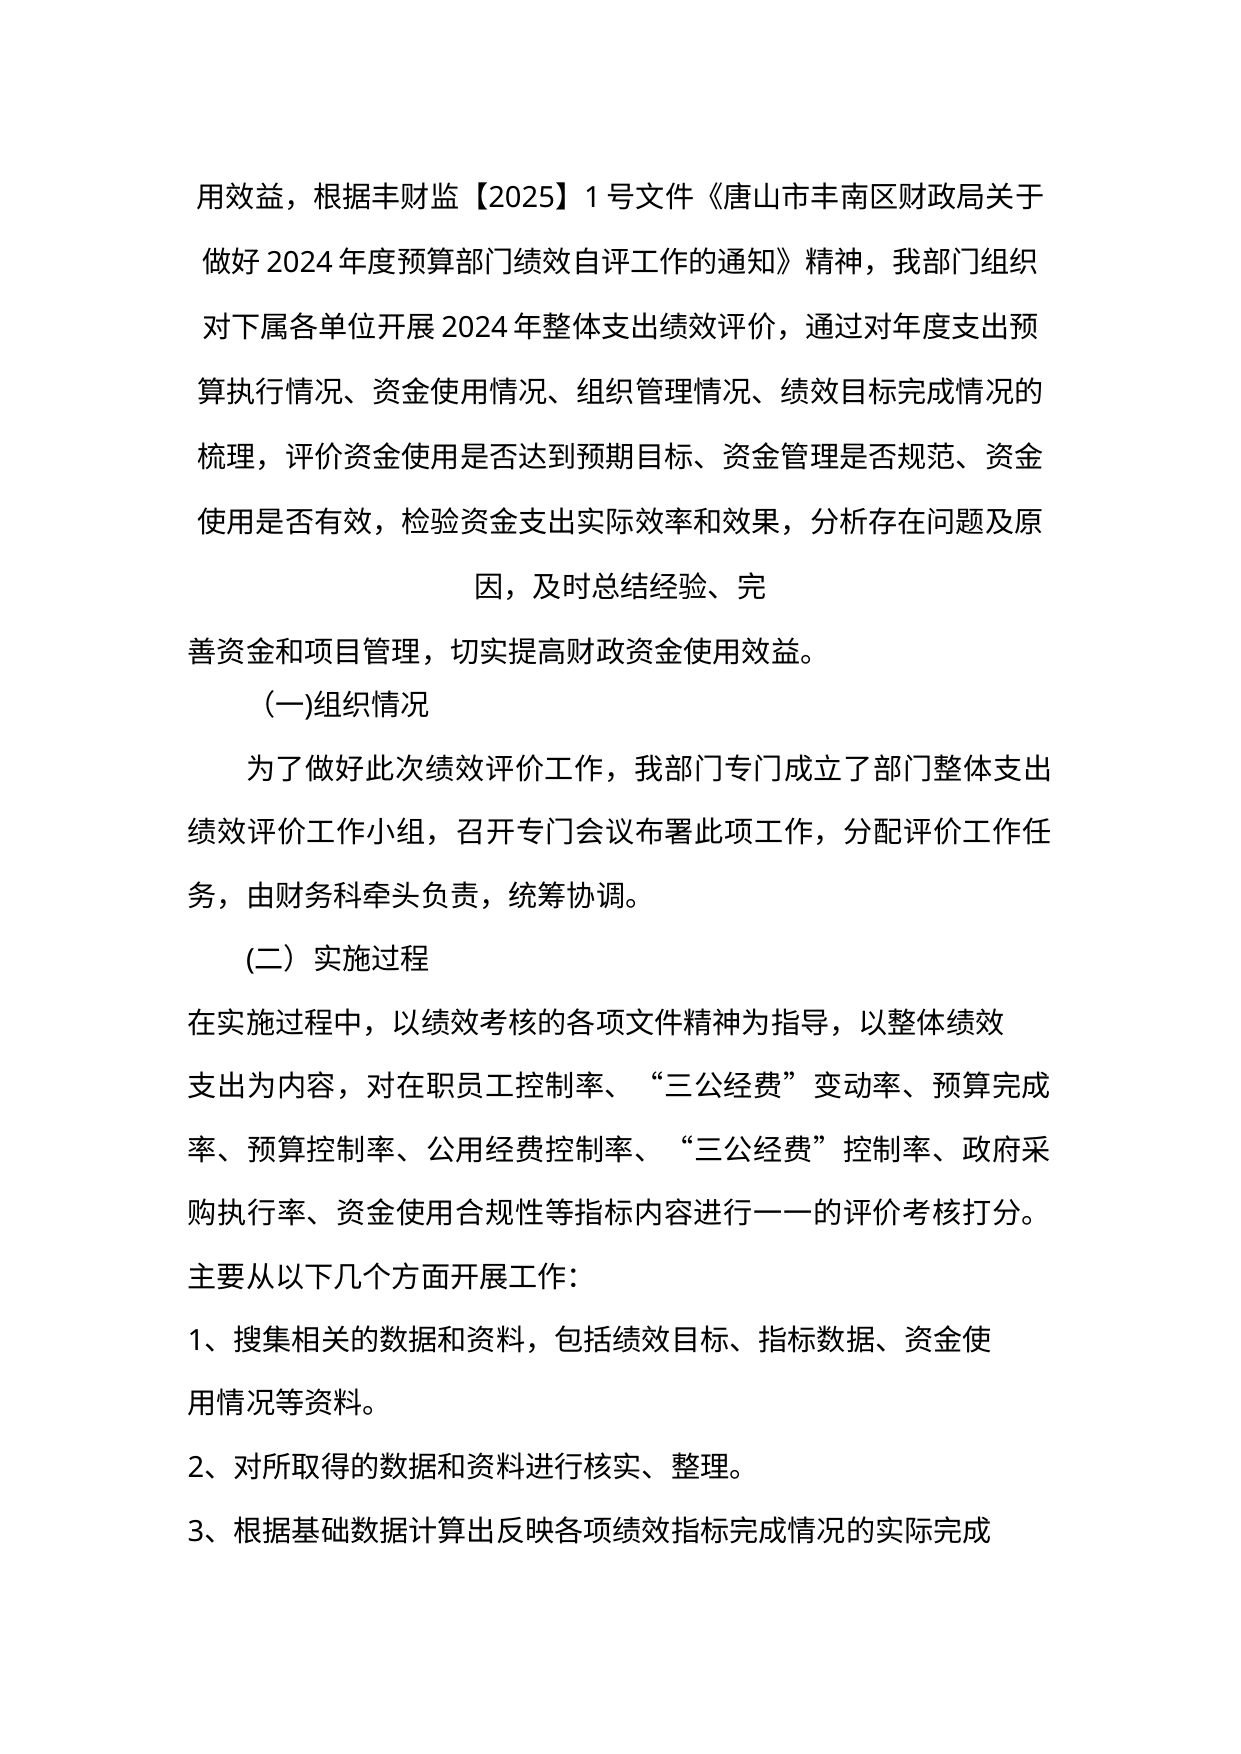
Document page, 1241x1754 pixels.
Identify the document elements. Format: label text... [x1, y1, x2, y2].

list (二）实施过程 [187, 936, 1053, 978]
text 善资金和项目管理，切实提高财政资金使用效益。 [187, 617, 1053, 682]
list 根据基础数据计算出反映各项绩效指标完成情况的实际完成 [187, 1507, 1053, 1549]
list 支出为内容，对在职员工控制率、“三公经费”变动率、预算完成率、预算控制率、公用经费控制率、“三公经费”控制率、政府采购执行率、资金使用合规性等指标内容进行一一的评价考核打分。主要从以下几个方面开展工作： [187, 1063, 1053, 1295]
list 搜集相关的数据和资料，包括绩效目标、指标数据、资金使 [187, 1317, 1053, 1359]
list 为了做好此次绩效评价工作，我部门专门成立了部门整体支出绩效评价工作小组，召开专门会议布署此项工作，分配评价工作任务，由财务科牵头负责，统筹协调。 [187, 746, 1053, 915]
list （一)组织情况 [187, 682, 1053, 724]
list 在实施过程中，以绩效考核的各项文件精神为指导，以整体绩效 [187, 999, 1053, 1042]
list 用情况等资料。 [187, 1380, 1053, 1422]
list 对所取得的数据和资料进行核实、整理。 [187, 1443, 1053, 1486]
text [187, 162, 1053, 617]
